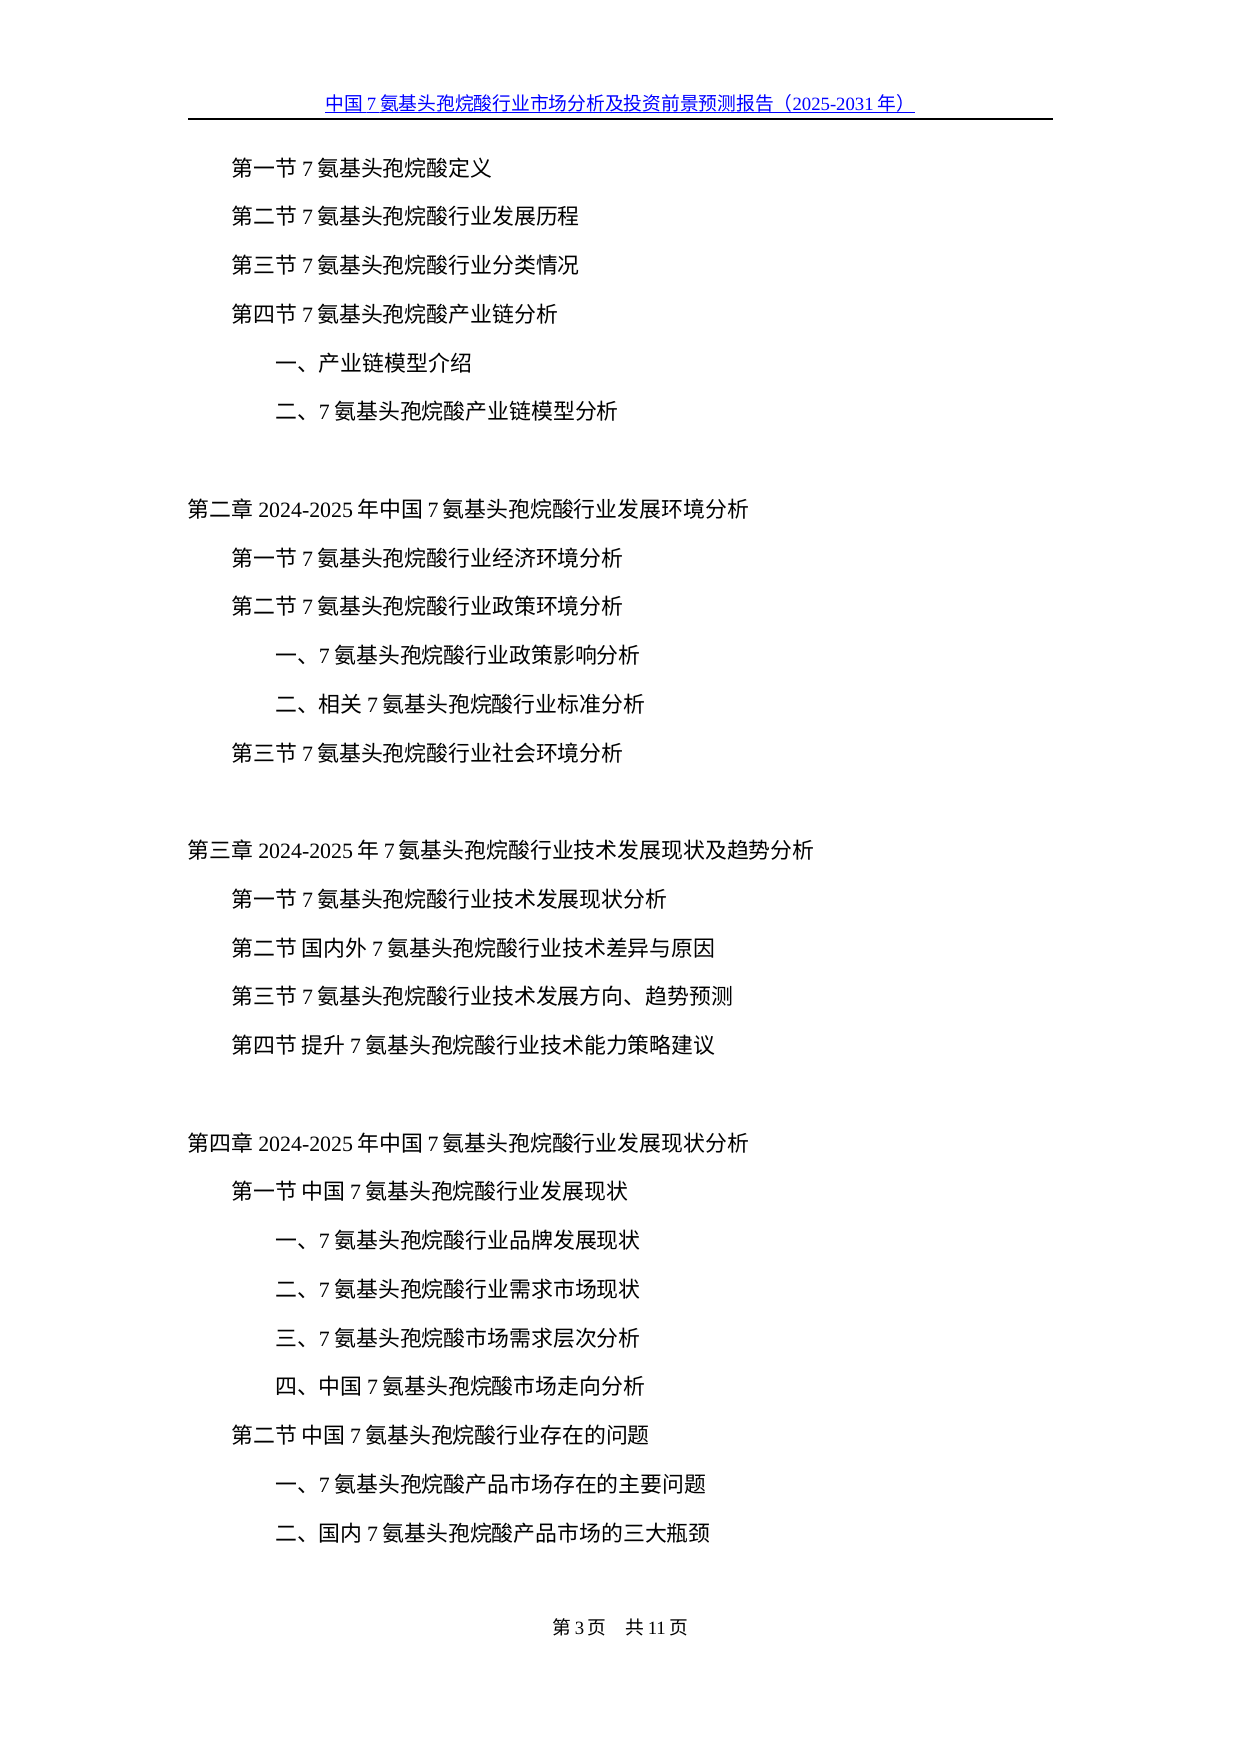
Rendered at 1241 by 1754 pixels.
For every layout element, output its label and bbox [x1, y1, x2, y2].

text [187, 150, 1053, 1548]
